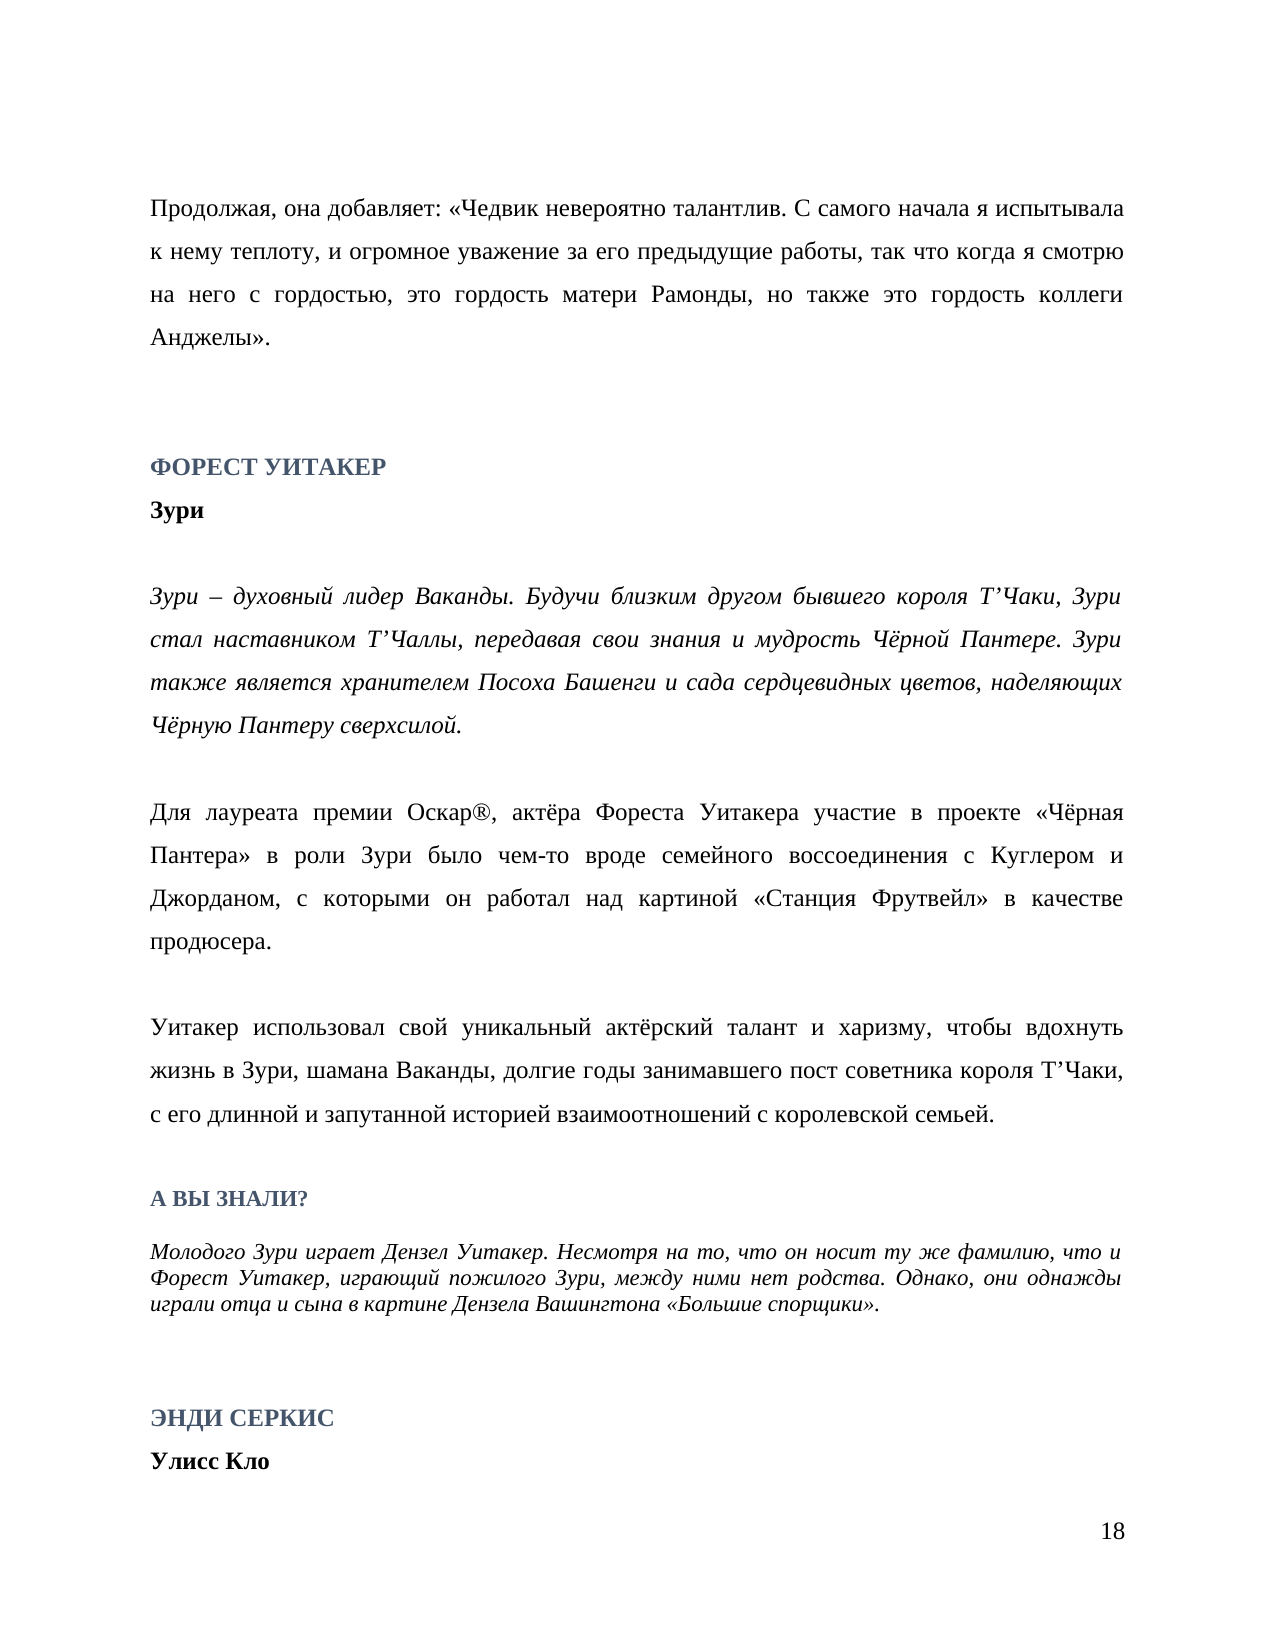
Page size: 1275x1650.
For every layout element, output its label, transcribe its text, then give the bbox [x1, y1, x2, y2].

text Молодого Зури играет Дензел Уитакер. Несмотря на то, что он носит ту же фамилию, что и Форест Уитакер, играющий пожилого Зури, между ними нет родства. Однако, они однажды играли отца и сына в картине Дензела Вашингтона «Большие спорщики». [150, 1238, 1125, 1317]
text Улисс Кло [150, 1446, 1125, 1475]
text ЭНДИ СЕРКИС [150, 1403, 1125, 1432]
text ФОРЕСТ УИТАКЕР [150, 452, 1125, 481]
text Зури [150, 495, 1125, 524]
text Для лауреата премии Оскар®, актёра Фореста Уитакера участие в проекте «Чёрная Пантера» в роли Зури было чем-то вроде семейного воссоединения с Куглером и Джорданом, с которыми он работал над картиной «Станция Фрутвейл» в качестве продюсера. [150, 797, 1125, 955]
text Уитакер использовал свой уникальный актёрский талант и харизму, чтобы вдохнуть жизнь в Зури, шамана Ваканды, долгие годы занимавшего пост советника короля Т’Чаки, с его длинной и запутанной историей взаимоотношений с королевской семьей. [150, 1012, 1125, 1127]
text А ВЫ ЗНАЛИ? [150, 1185, 1125, 1211]
text Продолжая, она добавляет: «Чедвик невероятно талантлив. С самого начала я испытывала к нему теплоту, и огромное уважение за его предыдущие работы, так что когда я смотрю на него с гордостью, это гордость матери Рамонды, но также это гордость коллеги Анджелы». [150, 193, 1125, 351]
text Зури – духовный лидер Ваканды. Будучи близким другом бывшего короля Т’Чаки, Зури стал наставником Т’Чаллы, передавая свои знания и мудрость Чёрной Пантере. Зури также является хранителем Посоха Башенги и сада сердцевидных цветов, наделяющих Чёрную Пантеру сверхсилой. [150, 581, 1125, 739]
